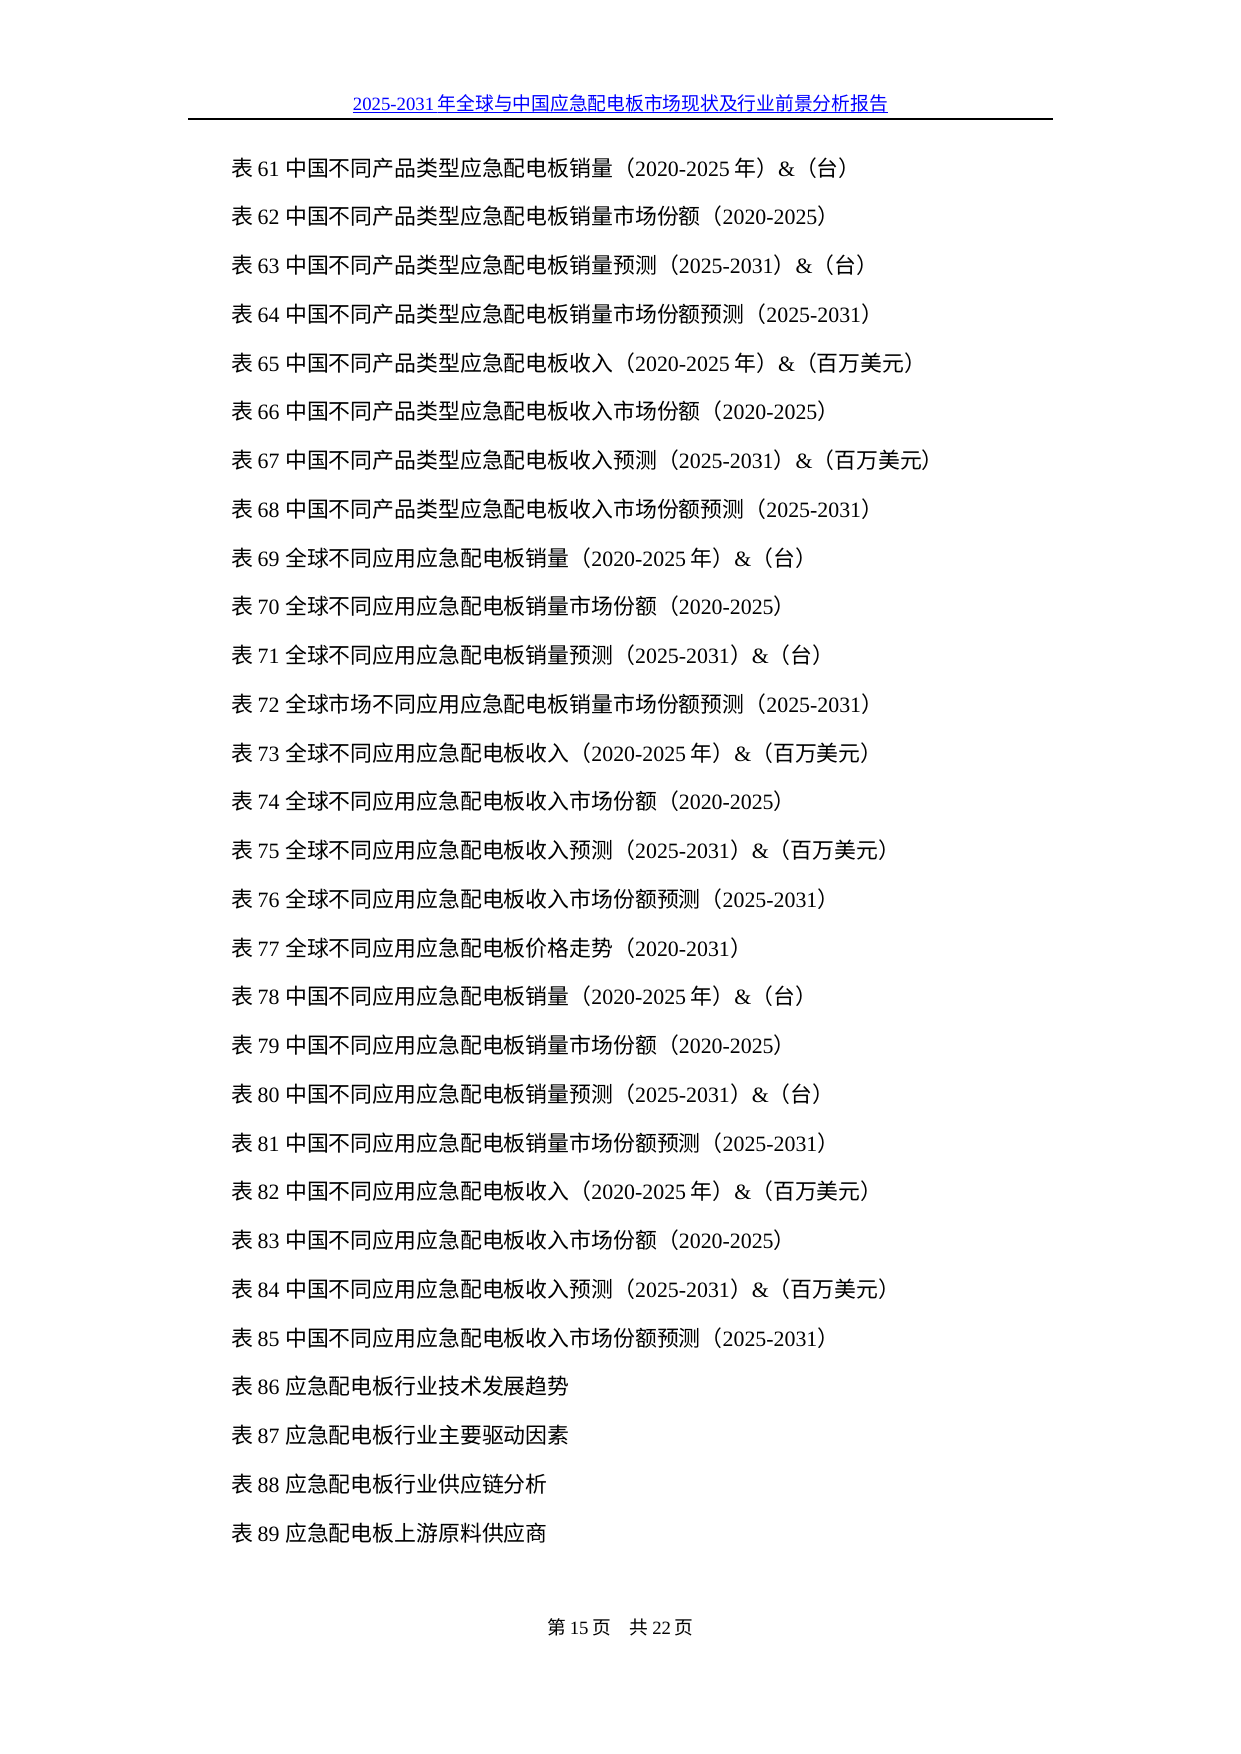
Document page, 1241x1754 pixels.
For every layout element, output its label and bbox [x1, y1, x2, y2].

text [187, 150, 1053, 1548]
